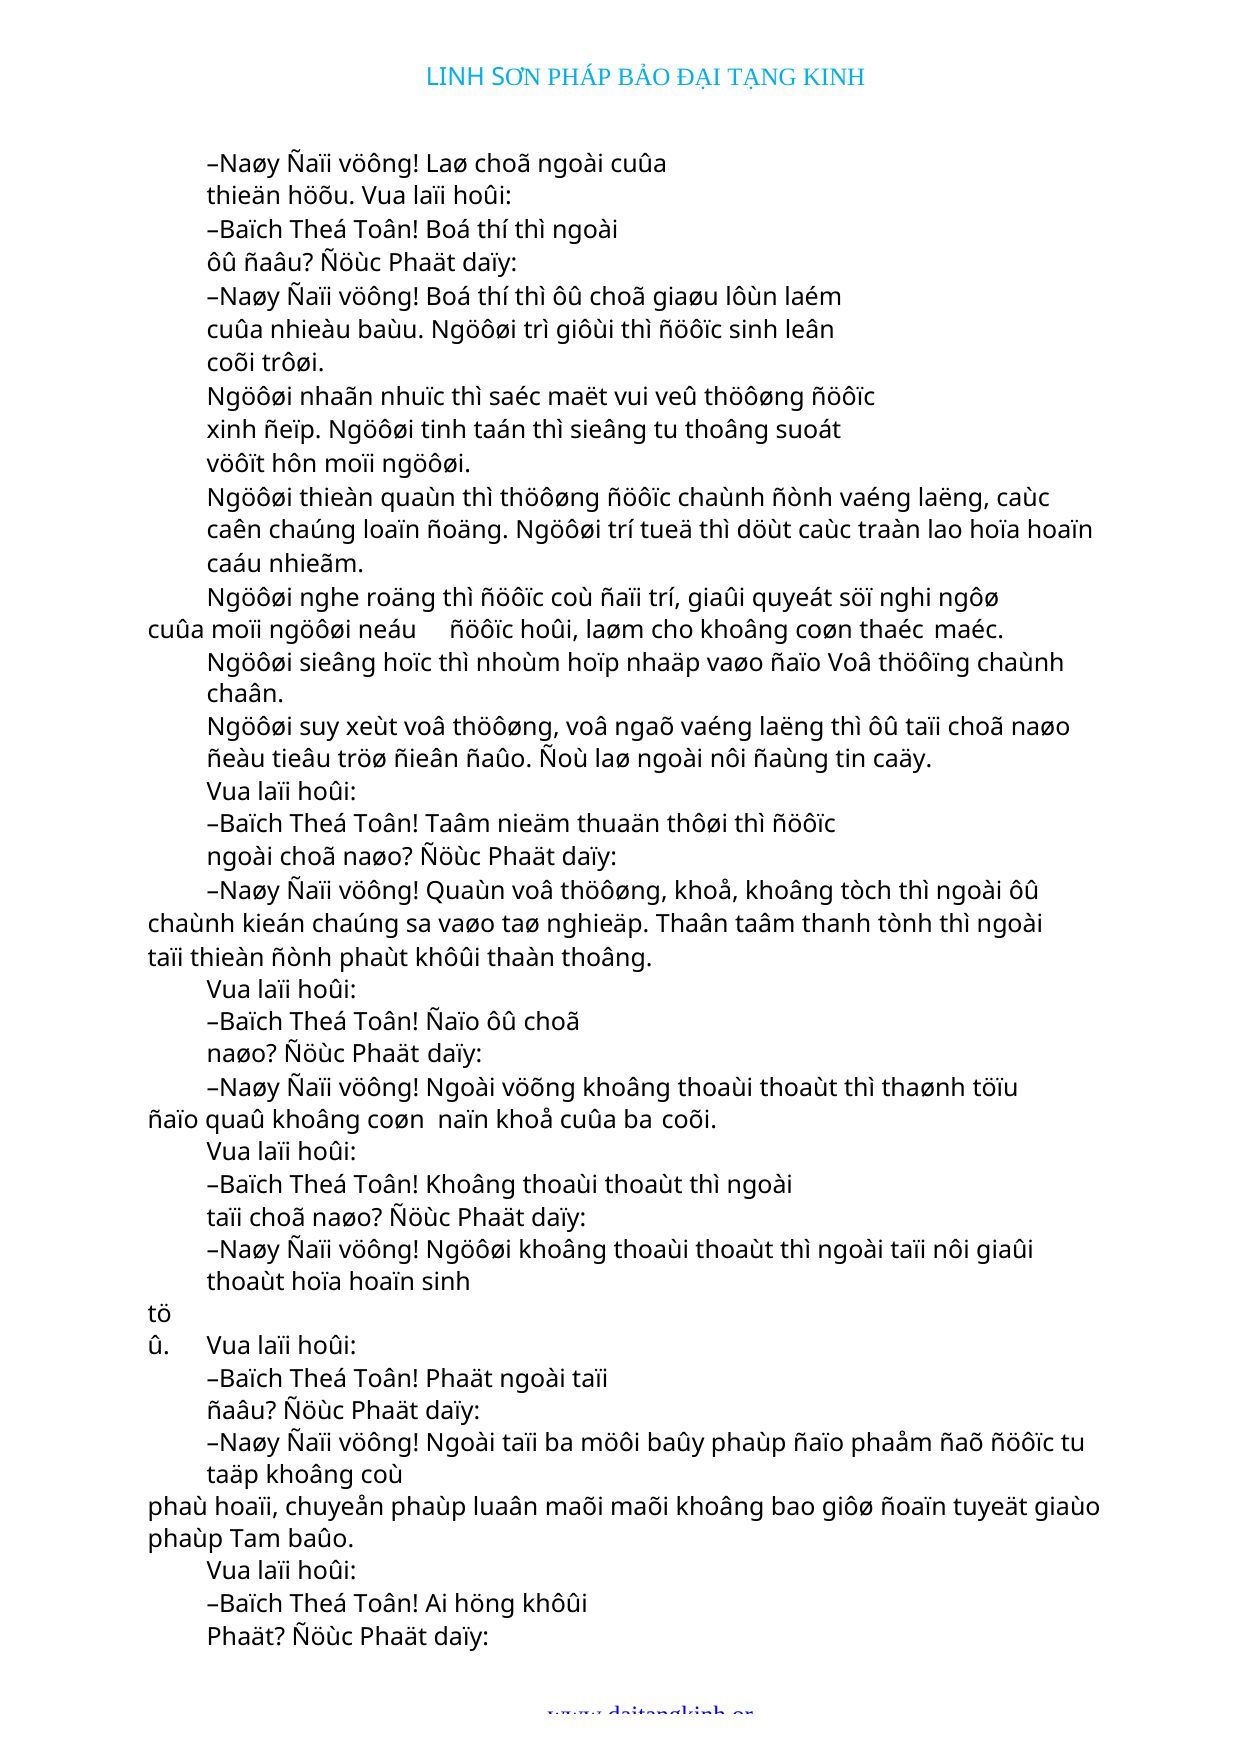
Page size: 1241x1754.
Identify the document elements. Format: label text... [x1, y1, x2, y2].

text Vua laïi hoûi: [206, 774, 1105, 806]
text –Baïch Theá Toân! Khoâng thoaùi thoaùt thì ngoài taïi choã naøo? Ñöùc Phaät daïy: [206, 1167, 817, 1234]
text –Baïch Theá Toân! Ñaïo ôû choã naøo? Ñöùc Phaät daïy: [206, 1005, 585, 1070]
text –Baïch Theá Toân! Boá thí thì ngoài ôû ñaâu? Ñöùc Phaät daïy: [206, 212, 621, 279]
text Vua laïi hoûi: [206, 1554, 1105, 1586]
text phaù hoaïi, chuyeån phaùp luaân maõi maõi khoâng bao giôø ñoaïn tuyeät giaùo phaùp Tam baûo. [147, 1489, 1105, 1554]
text –Naøy Ñaïi vöông! Boá thí thì ôû choã giaøu lôùn laém cuûa nhieàu baùu. Ngöôøi trì giôùi thì ñöôïc sinh leân coõi trôøi. [206, 279, 877, 379]
text Vua laïi hoûi: [206, 1329, 1105, 1361]
text Vua laïi hoûi: [206, 973, 1105, 1005]
text –Naøy Ñaïi vöông! Ngöôøi khoâng thoaùi thoaùt thì ngoài taïi nôi giaûi thoaùt hoïa hoaïn sinh [206, 1234, 1105, 1296]
text Ngöôøi suy xeùt voâ thöôøng, voâ ngaõ vaéng laëng thì ôû taïi choã naøo ñeàu tieâu tröø ñieân ñaûo. Ñoù laø ngoài nôi ñaùng tin caäy. [206, 709, 1077, 774]
text –Naøy Ñaïi vöông! Ngoài vöõng khoâng thoaùi thoaùt thì thaønh töïu ñaïo quaû khoâng coøn naïn khoå cuûa ba coõi. [147, 1070, 1077, 1135]
text töû. [147, 1296, 180, 1361]
text Ngöôøi nghe roäng thì ñöôïc coù ñaïi trí, giaûi quyeát söï nghi ngôø cuûa moïi ngöôøi neáu ñöôïc hoûi, laøm cho khoâng coøn thaéc maéc. [147, 579, 1031, 646]
text Vua laïi hoûi: [206, 1135, 1105, 1167]
text –Baïch Theá Toân! Ai höng khôûi Phaät? Ñöùc Phaät daïy: [206, 1586, 621, 1653]
text –Naøy Ñaïi vöông! Quaùn voâ thöôøng, khoå, khoâng tòch thì ngoài ôû chaùnh kieán chaúng sa vaøo taø nghieäp. Thaân taâm thanh tònh thì ngoài taïi thieàn ñònh phaùt khôûi thaàn thoâng. [147, 873, 1077, 973]
text Ngöôøi sieâng hoïc thì nhoùm hoïp nhaäp vaøo ñaïo Voâ thöôïng chaùnh chaân. [206, 646, 1105, 709]
text –Naøy Ñaïi vöông! Ngoài taïi ba möôi baûy phaùp ñaïo phaåm ñaõ ñöôïc tu taäp khoâng coù [206, 1427, 1105, 1489]
text Ngöôøi thieàn quaùn thì thöôøng ñöôïc chaùnh ñònh vaéng laëng, caùc caên chaúng loaïn ñoäng. Ngöôøi trí tueä thì döùt caùc traàn lao hoïa hoaïn caáu nhieãm. [206, 479, 1105, 579]
text –Baïch Theá Toân! Taâm nieäm thuaän thôøi thì ñöôïc ngoài choã naøo? Ñöùc Phaät daïy: [206, 806, 877, 873]
text Ngöôøi nhaãn nhuïc thì saéc maët vui veû thöôøng ñöôïc xinh ñeïp. Ngöôøi tinh taán thì sieâng tu thoâng suoát vöôït hôn moïi ngöôøi. [206, 379, 877, 479]
text –Baïch Theá Toân! Phaät ngoài taïi ñaâu? Ñöùc Phaät daïy: [206, 1362, 617, 1427]
text –Naøy Ñaïi vöông! Laø choã ngoài cuûa thieän höõu. Vua laïi hoûi: [206, 145, 692, 212]
